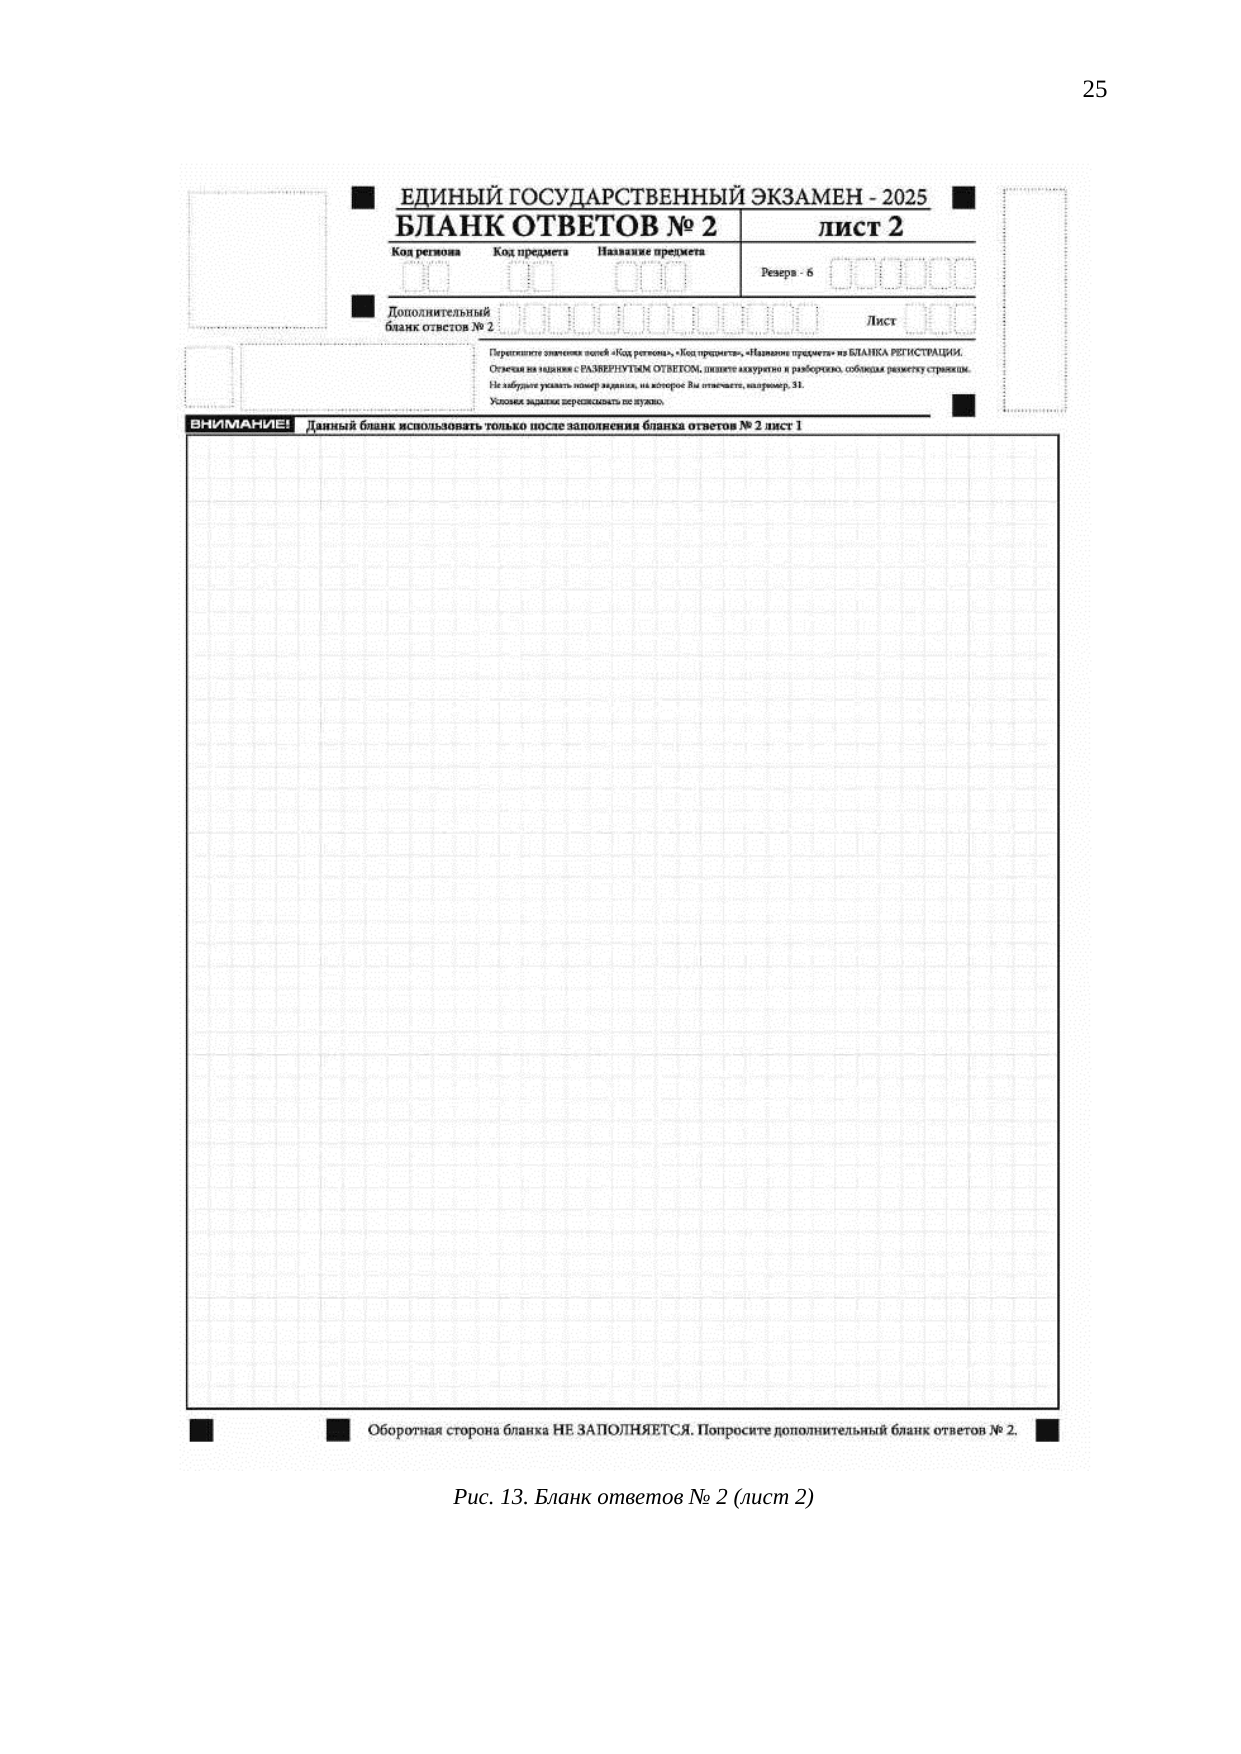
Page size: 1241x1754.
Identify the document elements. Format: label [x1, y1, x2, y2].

picture [176, 155, 1094, 1471]
table_cell [163, 118, 1107, 1522]
